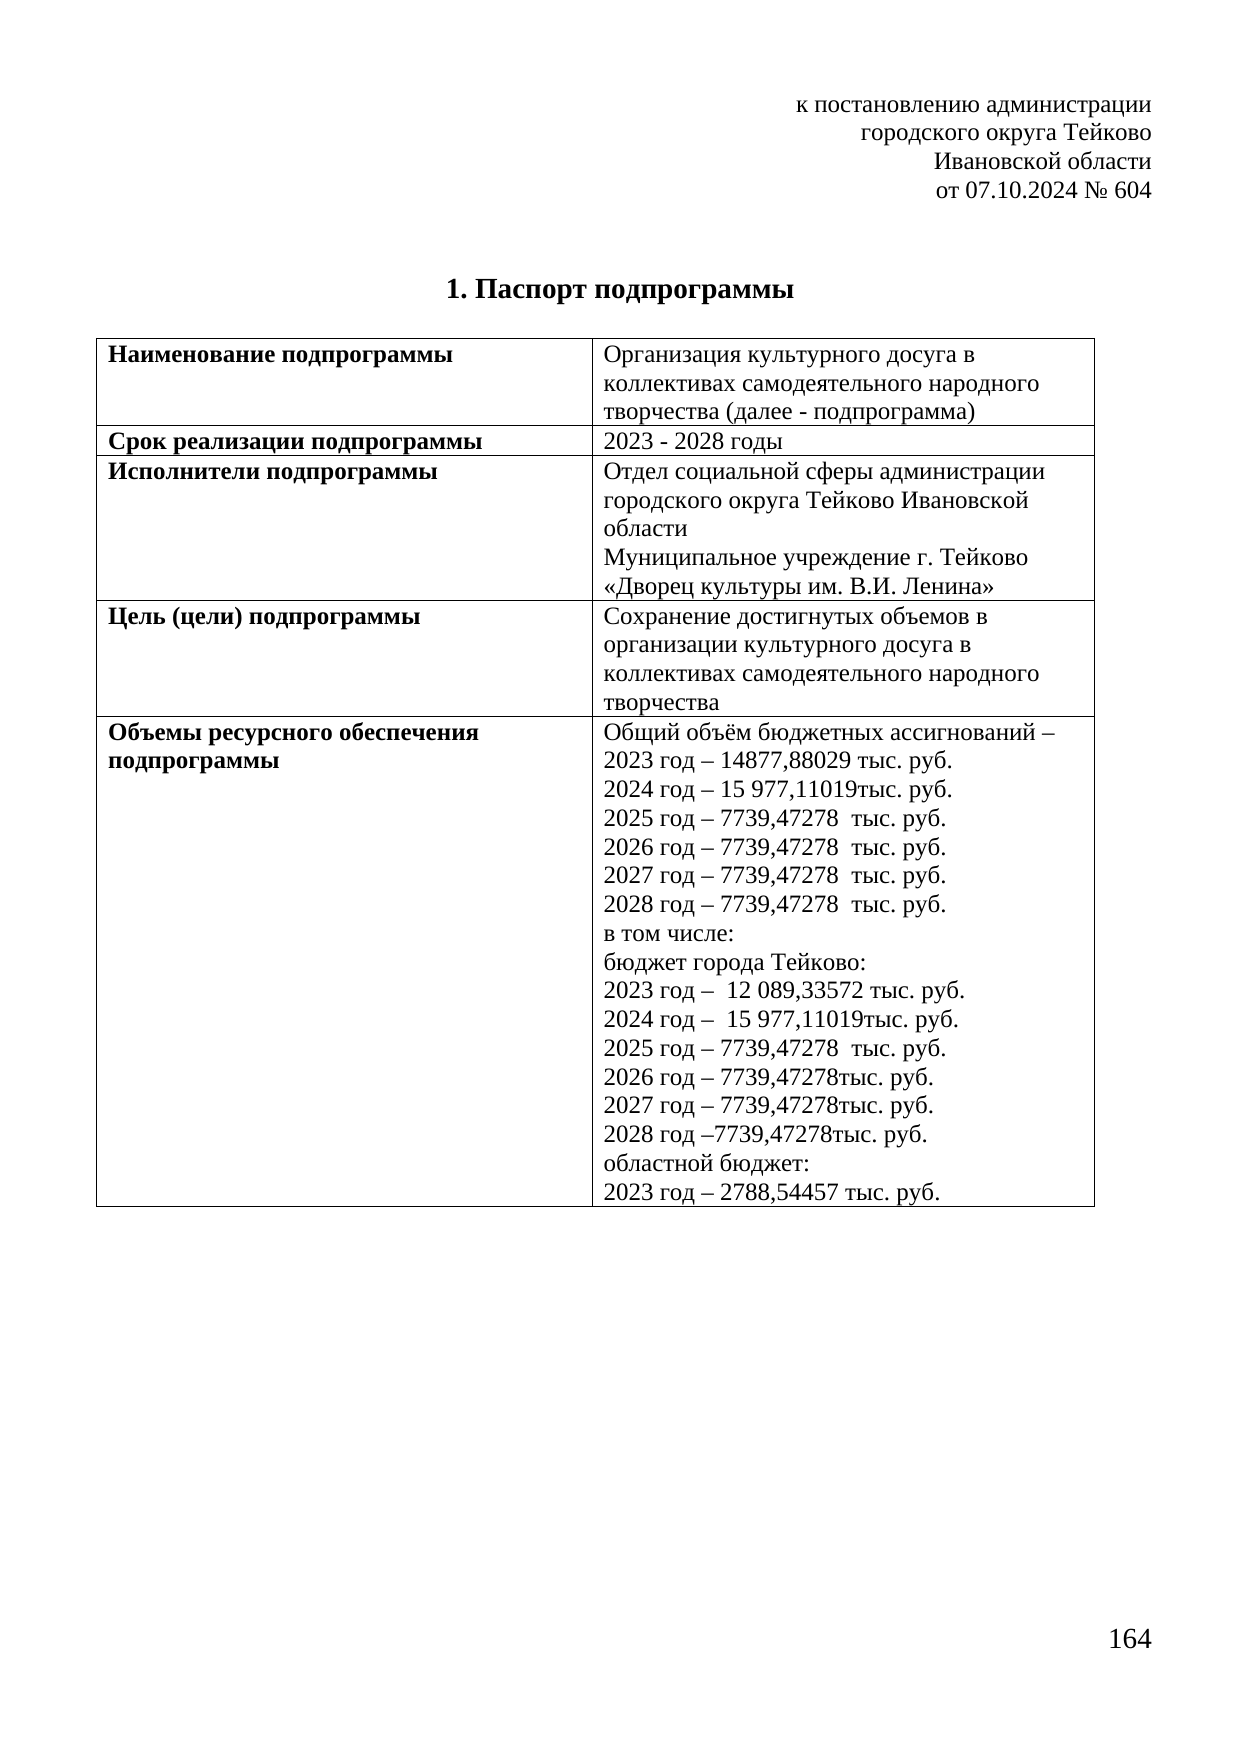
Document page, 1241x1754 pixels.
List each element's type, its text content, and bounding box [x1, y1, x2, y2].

text от 07.10.2024 № 604 [89, 175, 1152, 204]
text 1. Паспорт подпрограммы [89, 271, 1152, 304]
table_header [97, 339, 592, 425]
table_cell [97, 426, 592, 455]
text к постановлению администрации [89, 89, 1152, 117]
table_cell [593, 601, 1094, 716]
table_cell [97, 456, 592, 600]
text Ивановской области [89, 146, 1152, 175]
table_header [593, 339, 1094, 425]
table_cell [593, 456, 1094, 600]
text городского округа Тейково [89, 117, 1152, 146]
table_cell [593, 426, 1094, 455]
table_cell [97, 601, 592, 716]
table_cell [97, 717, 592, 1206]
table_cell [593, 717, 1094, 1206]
